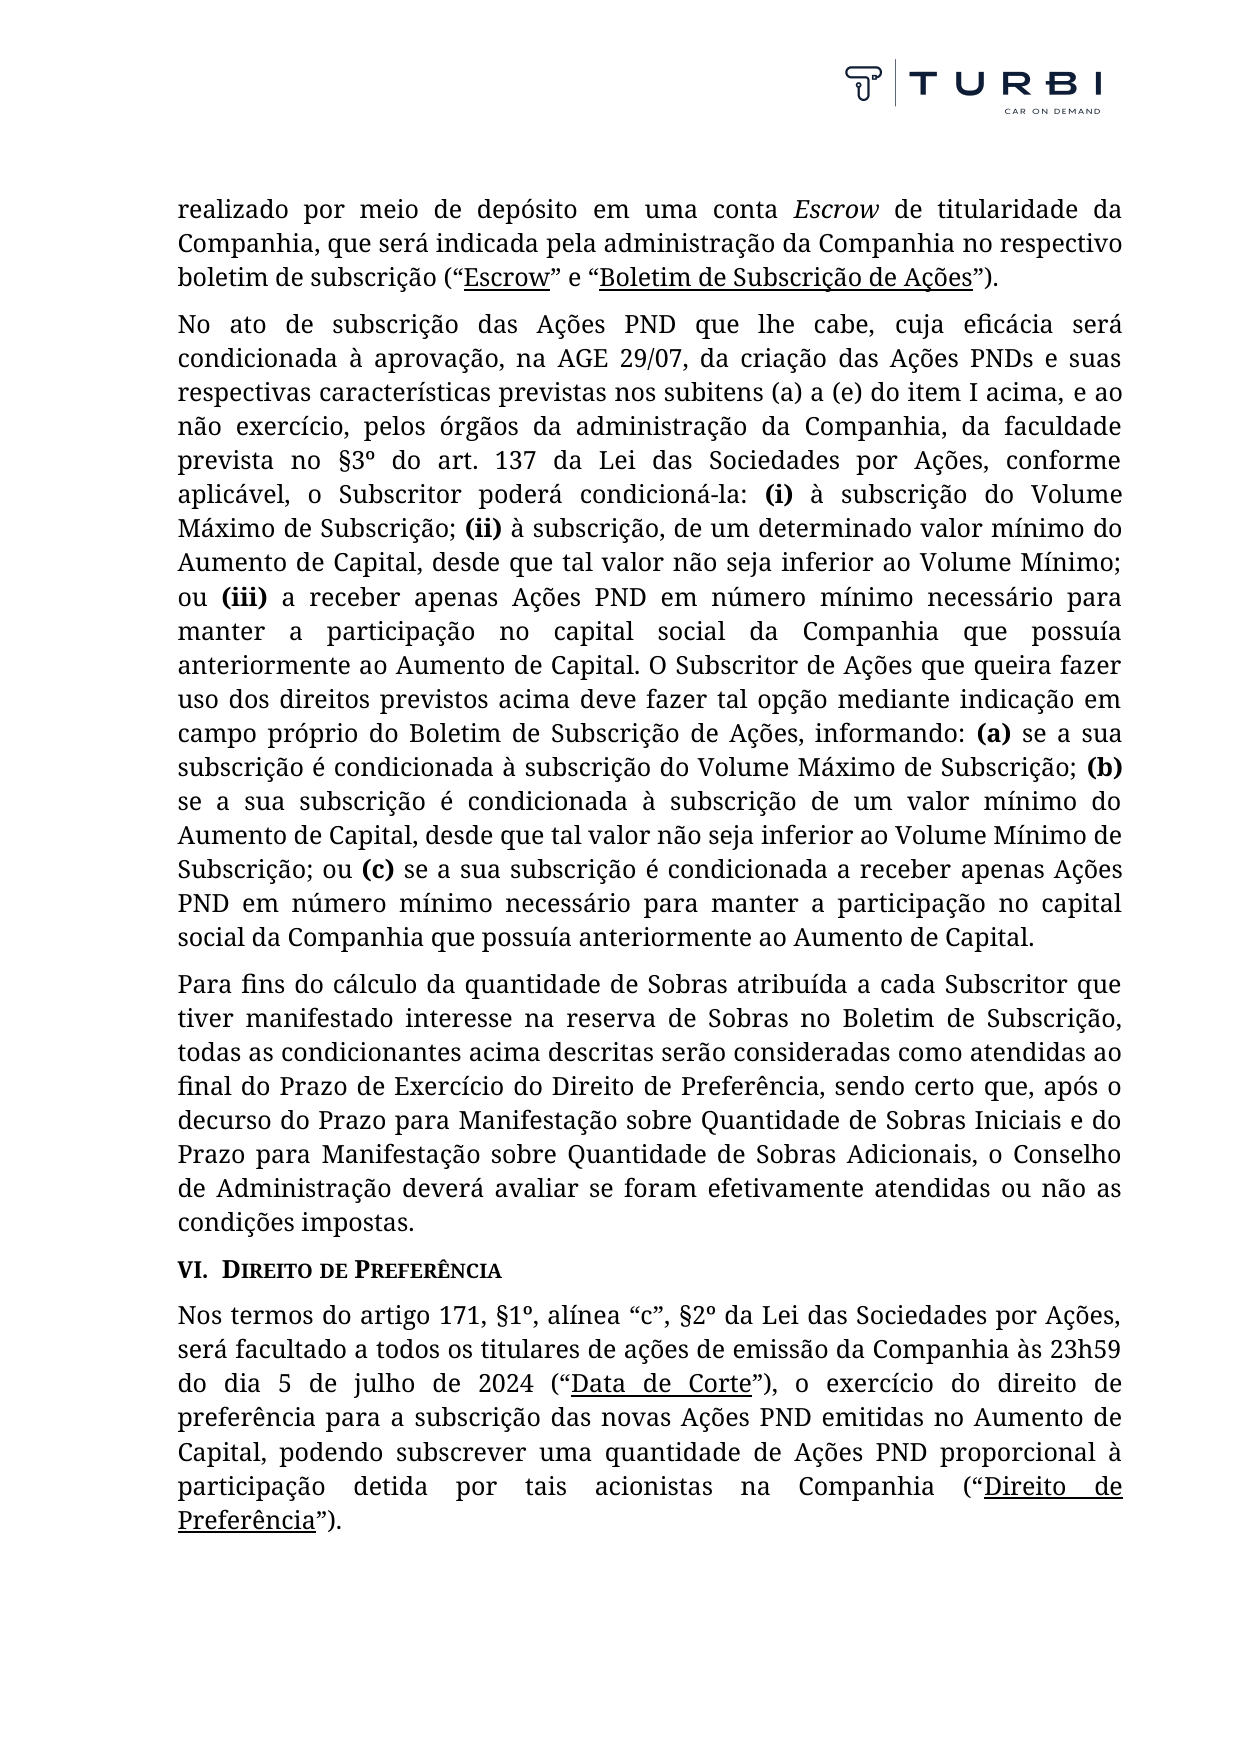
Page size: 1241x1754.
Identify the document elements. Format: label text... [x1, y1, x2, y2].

text Para fins do cálculo da quantidade de Sobras atribuída a cada Subscritor que tiver manifestado interesse na reserva de Sobras no Boletim de Subscrição, todas as condicionantes acima descritas serão consideradas como atendidas ao final do Prazo de Exercício do Direito de Preferência, sendo certo que, após o decurso do Prazo para Manifestação sobre Quantidade de Sobras Iniciais e do Prazo para Manifestação sobre Quantidade de Sobras Adicionais, o Conselho de Administração deverá avaliar se foram efetivamente atendidas ou não as condições impostas. [177, 966, 1123, 1239]
subtitle Direito de Preferência [177, 1251, 1123, 1285]
picture [823, 44, 1123, 129]
text No ato de subscrição das Ações PND que lhe cabe, cuja eficácia será condicionada à aprovação, na AGE 29/07, da criação das Ações PNDs e suas respectivas características previstas nos subitens (a) a (e) do item I acima, e ao não exercício, pelos órgãos da administração da Companhia, da faculdade prevista no §3º do art. 137 da Lei das Sociedades por Ações, conforme aplicável, o Subscritor poderá condicioná-la: (i) à subscrição do Volume Máximo de Subscrição; (ii) à subscrição, de um determinado valor mínimo do Aumento de Capital, desde que tal valor não seja inferior ao Volume Mínimo; ou (iii) a receber apenas Ações PND em número mínimo necessário para manter a participação no capital social da Companhia que possuía anteriormente ao Aumento de Capital. O Subscritor de Ações que queira fazer uso dos direitos previstos acima deve fazer tal opção mediante indicação em campo próprio do Boletim de Subscrição de Ações, informando: (a) se a sua subscrição é condicionada à subscrição do Volume Máximo de Subscrição; (b) se a sua subscrição é condicionada à subscrição de um valor mínimo do Aumento de Capital, desde que tal valor não seja inferior ao Volume Mínimo de Subscrição; ou (c) se a sua subscrição é condicionada a receber apenas Ações PND em número mínimo necessário para manter a participação no capital social da Companhia que possuía anteriormente ao Aumento de Capital. [177, 307, 1123, 954]
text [177, 192, 1123, 294]
text Nos termos do artigo 171, §1º, alínea “c”, §2º da Lei das Sociedades por Ações, será facultado a todos os titulares de ações de emissão da Companhia às 23h59 do dia 5 de julho de 2024 (“Data de Corte”), o exercício do direito de preferência para a subscrição das novas Ações PND emitidas no Aumento de Capital, podendo subscrever uma quantidade de Ações PND proporcional à participação detida por tais acionistas na Companhia (“Direito de Preferência”). [177, 1298, 1123, 1536]
